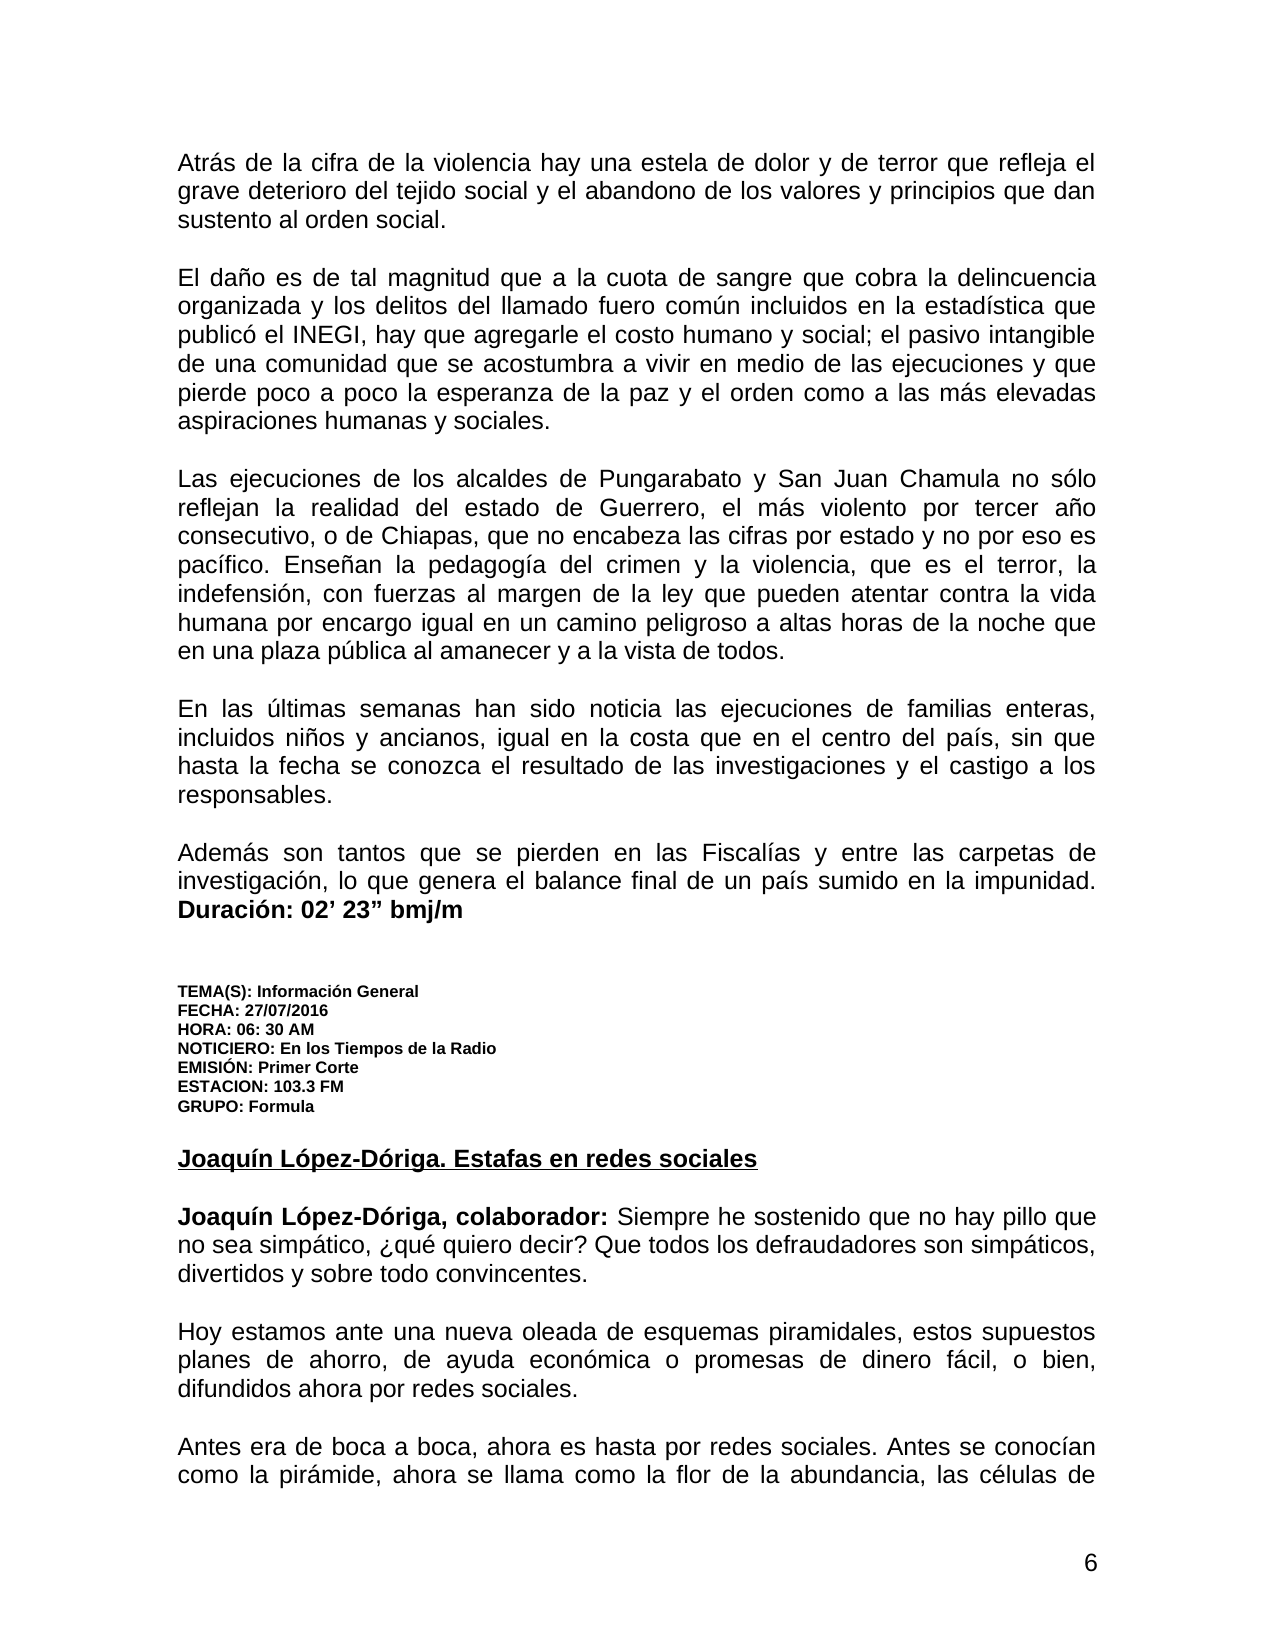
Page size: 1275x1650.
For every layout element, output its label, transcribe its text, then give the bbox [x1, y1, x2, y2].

text En las últimas semanas han sido noticia las ejecuciones de familias enteras, incluidos niños y ancianos, igual en la costa que en el centro del país, sin que hasta la fecha se conozca el resultado de las investigaciones y el castigo a los responsables. [177, 694, 1098, 809]
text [177, 1432, 1098, 1489]
text Las ejecuciones de los alcaldes de Pungarabato y San Juan Chamula no sólo reflejan la realidad del estado de Guerrero, el más violento por tercer año consecutivo, o de Chiapas, que no encabeza las cifras por estado y no por eso es pacífico. Enseñan la pedagogía del crimen y la violencia, que es el terror, la indefensión, con fuerzas al margen de la ley que pueden atentar contra la vida humana por encargo igual en un camino peligroso a altas horas de la noche que en una plaza pública al amanecer y a la vista de todos. [177, 464, 1098, 665]
text Joaquín López-Dóriga. Estafas en redes sociales [177, 1144, 1098, 1173]
text Joaquín López-Dóriga, colaborador: Siempre he sostenido que no hay pillo que no sea simpático, ¿qué quiero decir? Que todos los defraudadores son simpáticos, divertidos y sobre todo convincentes. [177, 1202, 1098, 1288]
text Atrás de la cifra de la violencia hay una estela de dolor y de terror que refleja el grave deterioro del tejido social y el abandono de los valores y principios que dan sustento al orden social. [177, 148, 1098, 234]
text GRUPO: Formula [177, 1096, 1098, 1116]
text HORA: 06: 30 AM [177, 1020, 1098, 1039]
text TEMA(S): Información General [177, 981, 1098, 1001]
text EMISIÓN: Primer Corte [177, 1058, 1098, 1077]
text Hoy estamos ante una nueva oleada de esquemas piramidales, estos supuestos planes de ahorro, de ayuda económica o promesas de dinero fácil, o bien, difundidos ahora por redes sociales. [177, 1317, 1098, 1403]
text ESTACION: 103.3 FM [177, 1077, 1098, 1096]
text El daño es de tal magnitud que a la cuota de sangre que cobra la delincuencia organizada y los delitos del llamado fuero común incluidos en la estadística que publicó el INEGI, hay que agregarle el costo humano y social; el pasivo intangible de una comunidad que se acostumbra a vivir en medio de las ejecuciones y que pierde poco a poco la esperanza de la paz y el orden como a las más elevadas aspiraciones humanas y sociales. [177, 263, 1098, 435]
text NOTICIERO: En los Tiempos de la Radio [177, 1039, 1098, 1058]
text FECHA: 27/07/2016 [177, 1001, 1098, 1020]
text Además son tantos que se pierden en las Fiscalías y entre las carpetas de investigación, lo que genera el balance final de un país sumido en la impunidad. Duración: 02’ 23” bmj/m [177, 838, 1098, 924]
